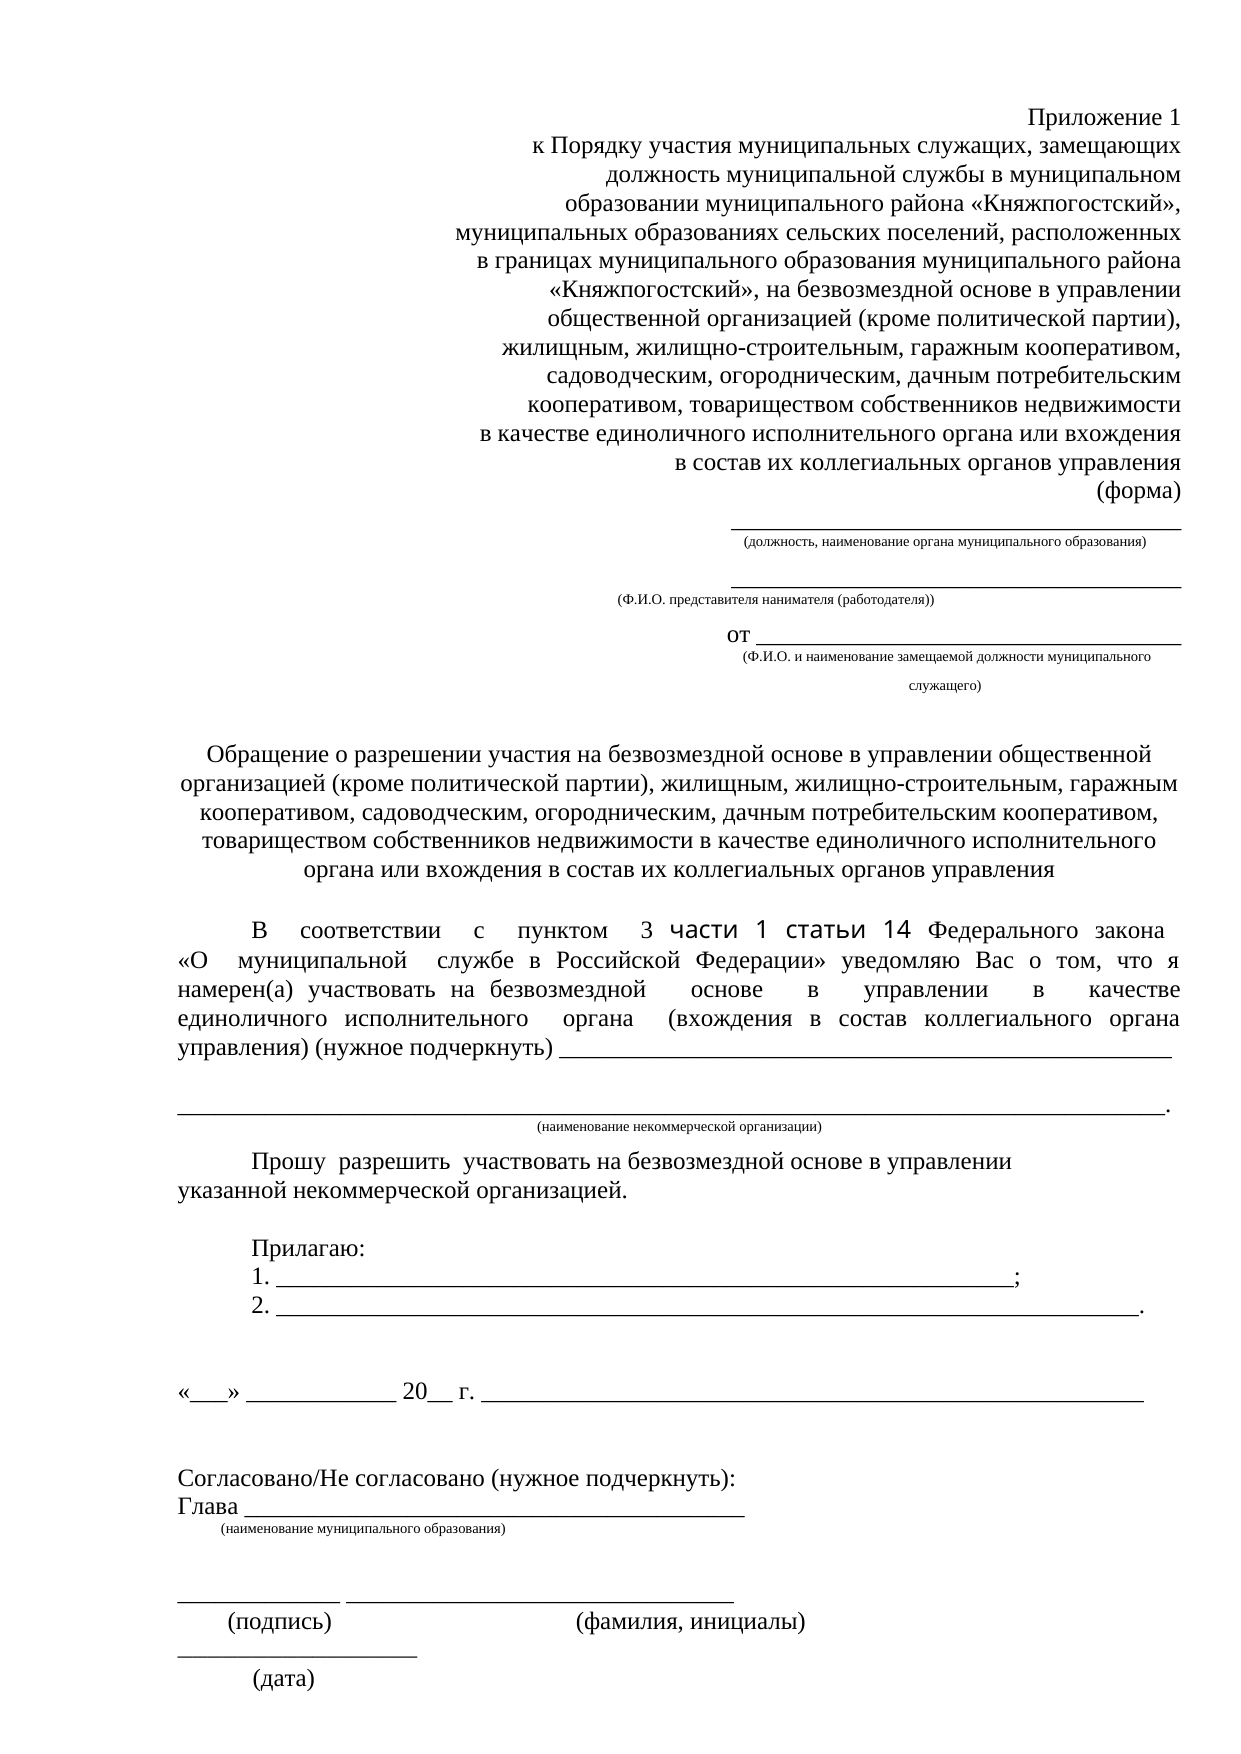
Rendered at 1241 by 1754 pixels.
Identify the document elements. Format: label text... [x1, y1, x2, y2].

text Согласовано/Не согласовано (нужное подчеркнуть): [177, 1463, 1181, 1491]
text _____________ _______________________________ [177, 1577, 1181, 1606]
text муниципальных образованиях сельских поселений, расположенных [177, 217, 1181, 246]
text Глава ________________________________________ [177, 1491, 1181, 1520]
text указанной некоммерческой организацией. [177, 1175, 1181, 1204]
text (дата) [177, 1663, 1181, 1692]
text в границах муниципального образования муниципального района [177, 246, 1181, 274]
text (Ф.И.О. и наименование замещаемой должности муниципального служащего) [709, 648, 1181, 706]
text 1. ___________________________________________________________; [177, 1261, 1181, 1290]
text жилищным, жилищно-строительным, гаражным кооперативом, [177, 332, 1181, 361]
text общественной организацией (кроме политической партии), [177, 303, 1181, 332]
text Обращение о разрешении участия на безвозмездной основе в управлении общественной организацией (кроме политической партии), жилищным, жилищно-строительным, гаражным кооперативом, садоводческим, огородническим, дачным потребительским кооперативом, товариществом собственников недвижимости в качестве единоличного исполнительного органа или вхождения в состав их коллегиальных органов управления [177, 739, 1181, 883]
text Прилагаю: [177, 1233, 1181, 1261]
text В соответствии с пунктом 3 части 1 статьи 14 Федерального закона «О муниципальной службе в Российской Федерации» уведомляю Вас о том, что я намерен(а) участвовать на безвозмездной основе в управлении в качестве единоличного исполнительного органа (вхождения в состав коллегиального органа управления) (нужное подчеркнуть) _________________________________________________ [177, 911, 1181, 1060]
text должность муниципальной службы в муниципальном [177, 159, 1181, 188]
text (Ф.И.О. представителя нанимателя (работодателя)) [177, 591, 1181, 619]
text ____________________________________ [694, 504, 1181, 533]
text _______________________________________________________________________________. [177, 1089, 1181, 1118]
text Приложение 1 [177, 102, 1181, 131]
text (форма) [177, 476, 1181, 504]
text (наименование муниципального образования) [177, 1520, 1181, 1549]
text «Княжпогостский», на безвозмездной основе в управлении [177, 274, 1181, 303]
text садоводческим, огородническим, дачным потребительским [177, 361, 1181, 389]
text Прошу разрешить участвовать на безвозмездной основе в управлении [177, 1146, 1181, 1175]
text (наименование некоммерческой организации) [177, 1118, 1181, 1146]
text «___» ____________ 20__ г. _____________________________________________________ [177, 1376, 1181, 1405]
text образовании муниципального района «Княжпогостский», [177, 188, 1181, 217]
text 2. _____________________________________________________________________. [177, 1290, 1181, 1319]
text ____________________________________ [177, 562, 1181, 591]
text от __________________________________ [177, 619, 1181, 648]
text в состав их коллегиальных органов управления [177, 447, 1181, 476]
text к Порядку участия муниципальных служащих, замещающих [177, 131, 1181, 159]
text ________________ [177, 1635, 1181, 1663]
text кооперативом, товариществом собственников недвижимости [177, 389, 1181, 418]
text (должность, наименование органа муниципального образования) [709, 533, 1181, 562]
text (подпись) (фамилия, инициалы) [177, 1606, 1181, 1635]
text в качестве единоличного исполнительного органа или вхождения [177, 418, 1181, 447]
